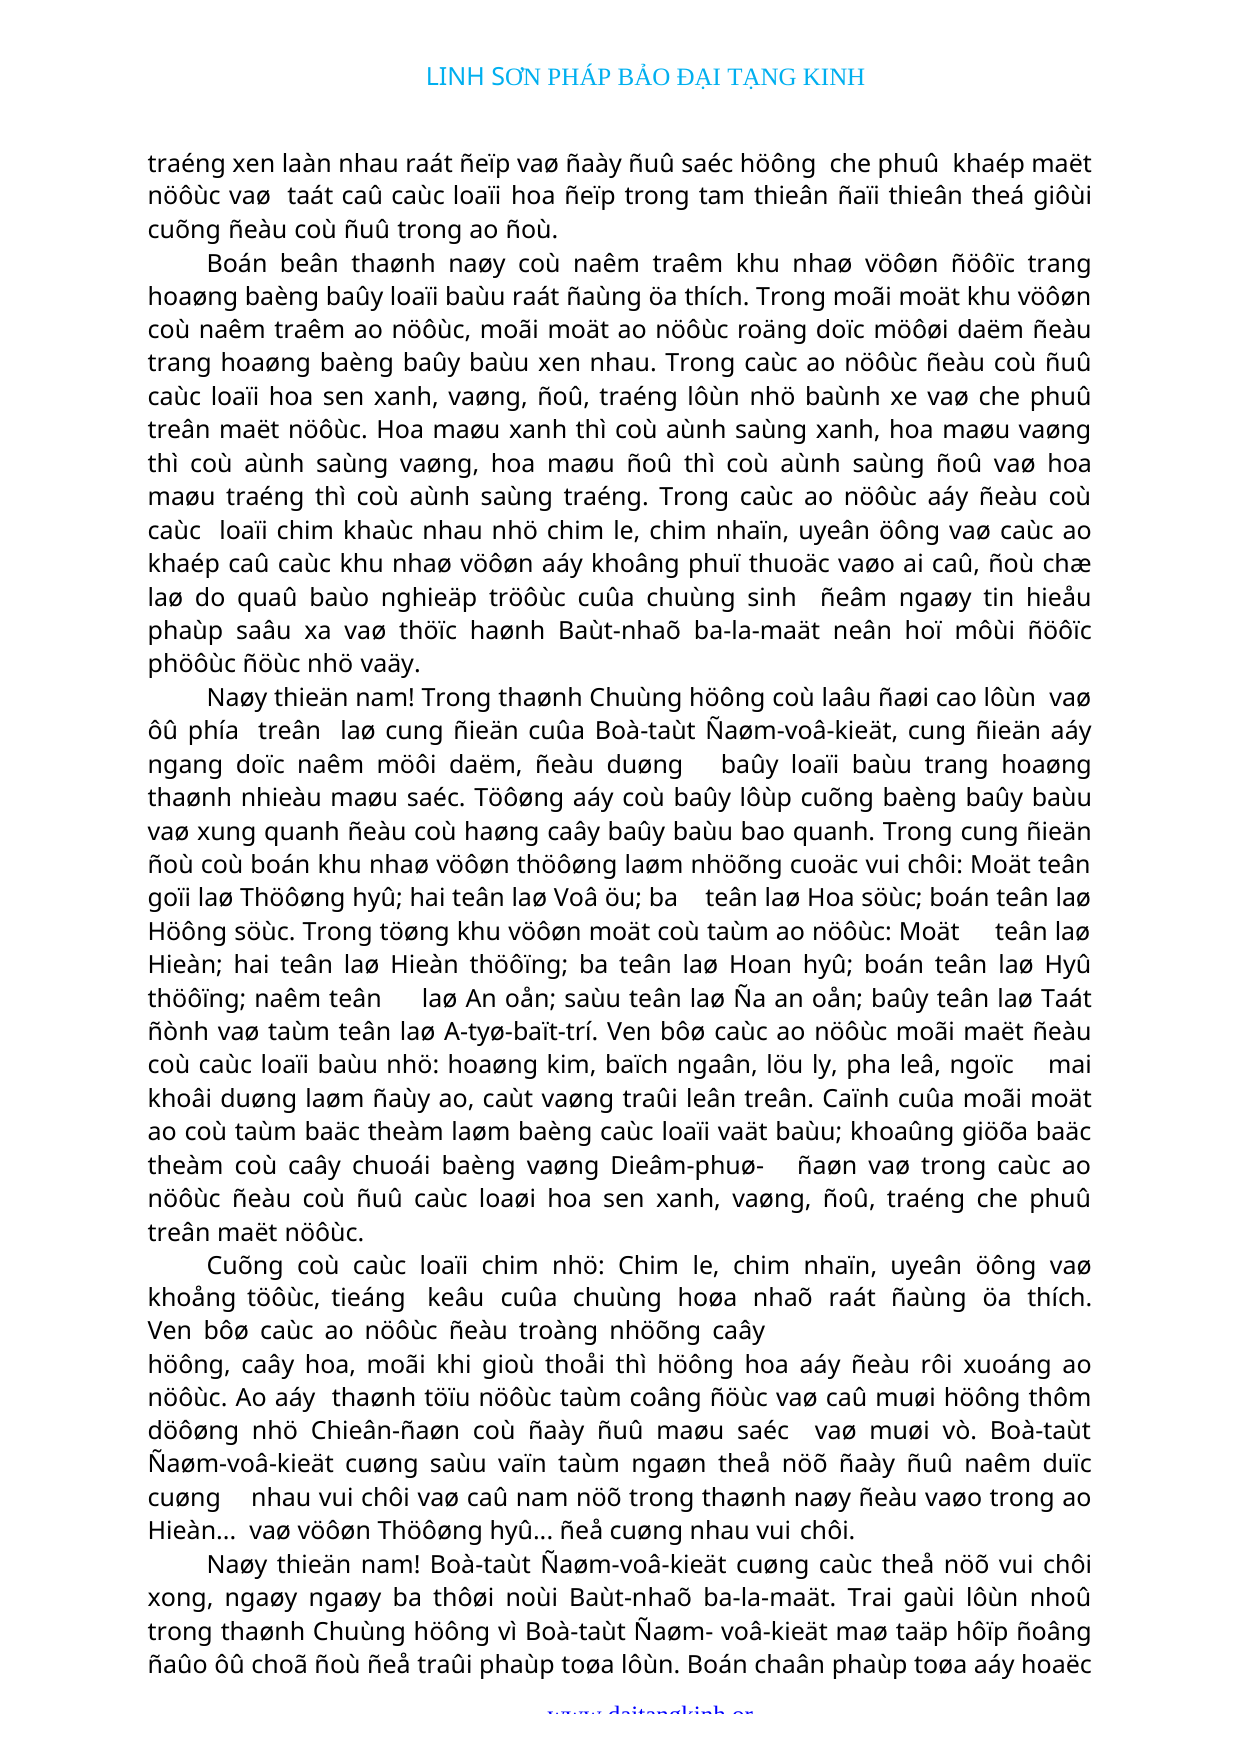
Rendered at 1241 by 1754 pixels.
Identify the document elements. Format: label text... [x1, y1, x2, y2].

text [147, 1547, 1093, 1681]
text Cuõng coù caùc loaïi chim nhö: Chim le, chim nhaïn, uyeân öông vaø khoång töôùc, tieáng keâu cuûa chuùng hoøa nhaõ raát ñaùng öa thích. Ven bôø caùc ao nöôùc ñeàu troàng nhöõng caây [147, 1248, 1093, 1346]
text höông, caây hoa, moãi khi gioù thoåi thì höông hoa aáy ñeàu rôi xuoáng ao nöôùc. Ao aáy thaønh töïu nöôùc taùm coâng ñöùc vaø caû muøi höông thôm döôøng nhö Chieân-ñaøn coù ñaày ñuû maøu saéc vaø muøi vò. Boà-taùt Ñaøm-voâ-kieät cuøng saùu vaïn taùm ngaøn theå nöõ ñaày ñuû naêm duïc cuøng nhau vui chôi vaø caû nam nöõ trong thaønh naøy ñeàu vaøo trong ao Hieàn... vaø vöôøn Thöôøng hyû... ñeå cuøng nhau vui chôi. [147, 1346, 1093, 1547]
text Boán beân thaønh naøy coù naêm traêm khu nhaø vöôøn ñöôïc trang hoaøng baèng baûy loaïi baùu raát ñaùng öa thích. Trong moãi moät khu vöôøn coù naêm traêm ao nöôùc, moãi moät ao nöôùc roäng doïc möôøi daëm ñeàu trang hoaøng baèng baûy baùu xen nhau. Trong caùc ao nöôùc ñeàu coù ñuû caùc loaïi hoa sen xanh, vaøng, ñoû, traéng lôùn nhö baùnh xe vaø che phuû treân maët nöôùc. Hoa maøu xanh thì coù aùnh saùng xanh, hoa maøu vaøng thì coù aùnh saùng vaøng, hoa maøu ñoû thì coù aùnh saùng ñoû vaø hoa maøu traéng thì coù aùnh saùng traéng. Trong caùc ao nöôùc aáy ñeàu coù caùc loaïi chim khaùc nhau nhö chim le, chim nhaïn, uyeân öông vaø caùc ao khaép caû caùc khu nhaø vöôøn aáy khoâng phuï thuoäc vaøo ai caû, ñoù chæ laø do quaû baùo nghieäp tröôùc cuûa chuùng sinh ñeâm ngaøy tin hieåu phaùp saâu xa vaø thöïc haønh Baùt-nhaõ ba-la-maät neân hoï môùi ñöôïc phöôùc ñöùc nhö vaäy. [147, 246, 1093, 680]
text Naøy thieän nam! Trong thaønh Chuùng höông coù laâu ñaøi cao lôùn vaø ôû phía treân laø cung ñieän cuûa Boà-taùt Ñaøm-voâ-kieät, cung ñieän aáy ngang doïc naêm möôi daëm, ñeàu duøng baûy loaïi baùu trang hoaøng thaønh nhieàu maøu saéc. Töôøng aáy coù baûy lôùp cuõng baèng baûy baùu vaø xung quanh ñeàu coù haøng caây baûy baùu bao quanh. Trong cung ñieän ñoù coù boán khu nhaø vöôøn thöôøng laøm nhöõng cuoäc vui chôi: Moät teân goïi laø Thöôøng hyû; hai teân laø Voâ öu; ba teân laø Hoa söùc; boán teân laø Höông söùc. Trong töøng khu vöôøn moät coù taùm ao nöôùc: Moät teân laø Hieàn; hai teân laø Hieàn thöôïng; ba teân laø Hoan hyû; boán teân laø Hyû thöôïng; naêm teân laø An oån; saùu teân laø Ña an oån; baûy teân laø Taát ñònh vaø taùm teân laø A-tyø-baït-trí. Ven bôø caùc ao nöôùc moãi maët ñeàu coù caùc loaïi baùu nhö: hoaøng kim, baïch ngaân, löu ly, pha leâ, ngoïc mai khoâi duøng laøm ñaùy ao, caùt vaøng traûi leân treân. Caïnh cuûa moãi moät ao coù taùm baäc theàm laøm baèng caùc loaïi vaät baùu; khoaûng giöõa baäc theàm coù caây chuoái baèng vaøng Dieâm-phuø- ñaøn vaø trong caùc ao nöôùc ñeàu coù ñuû caùc loaøi hoa sen xanh, vaøng, ñoû, traéng che phuû treân maët nöôùc. [147, 680, 1093, 1248]
text traéng xen laàn nhau raát ñeïp vaø ñaày ñuû saéc höông che phuû khaép maët nöôùc vaø taát caû caùc loaïi hoa ñeïp trong tam thieân ñaïi thieân theá giôùi cuõng ñeàu coù ñuû trong ao ñoù. [147, 145, 1093, 246]
